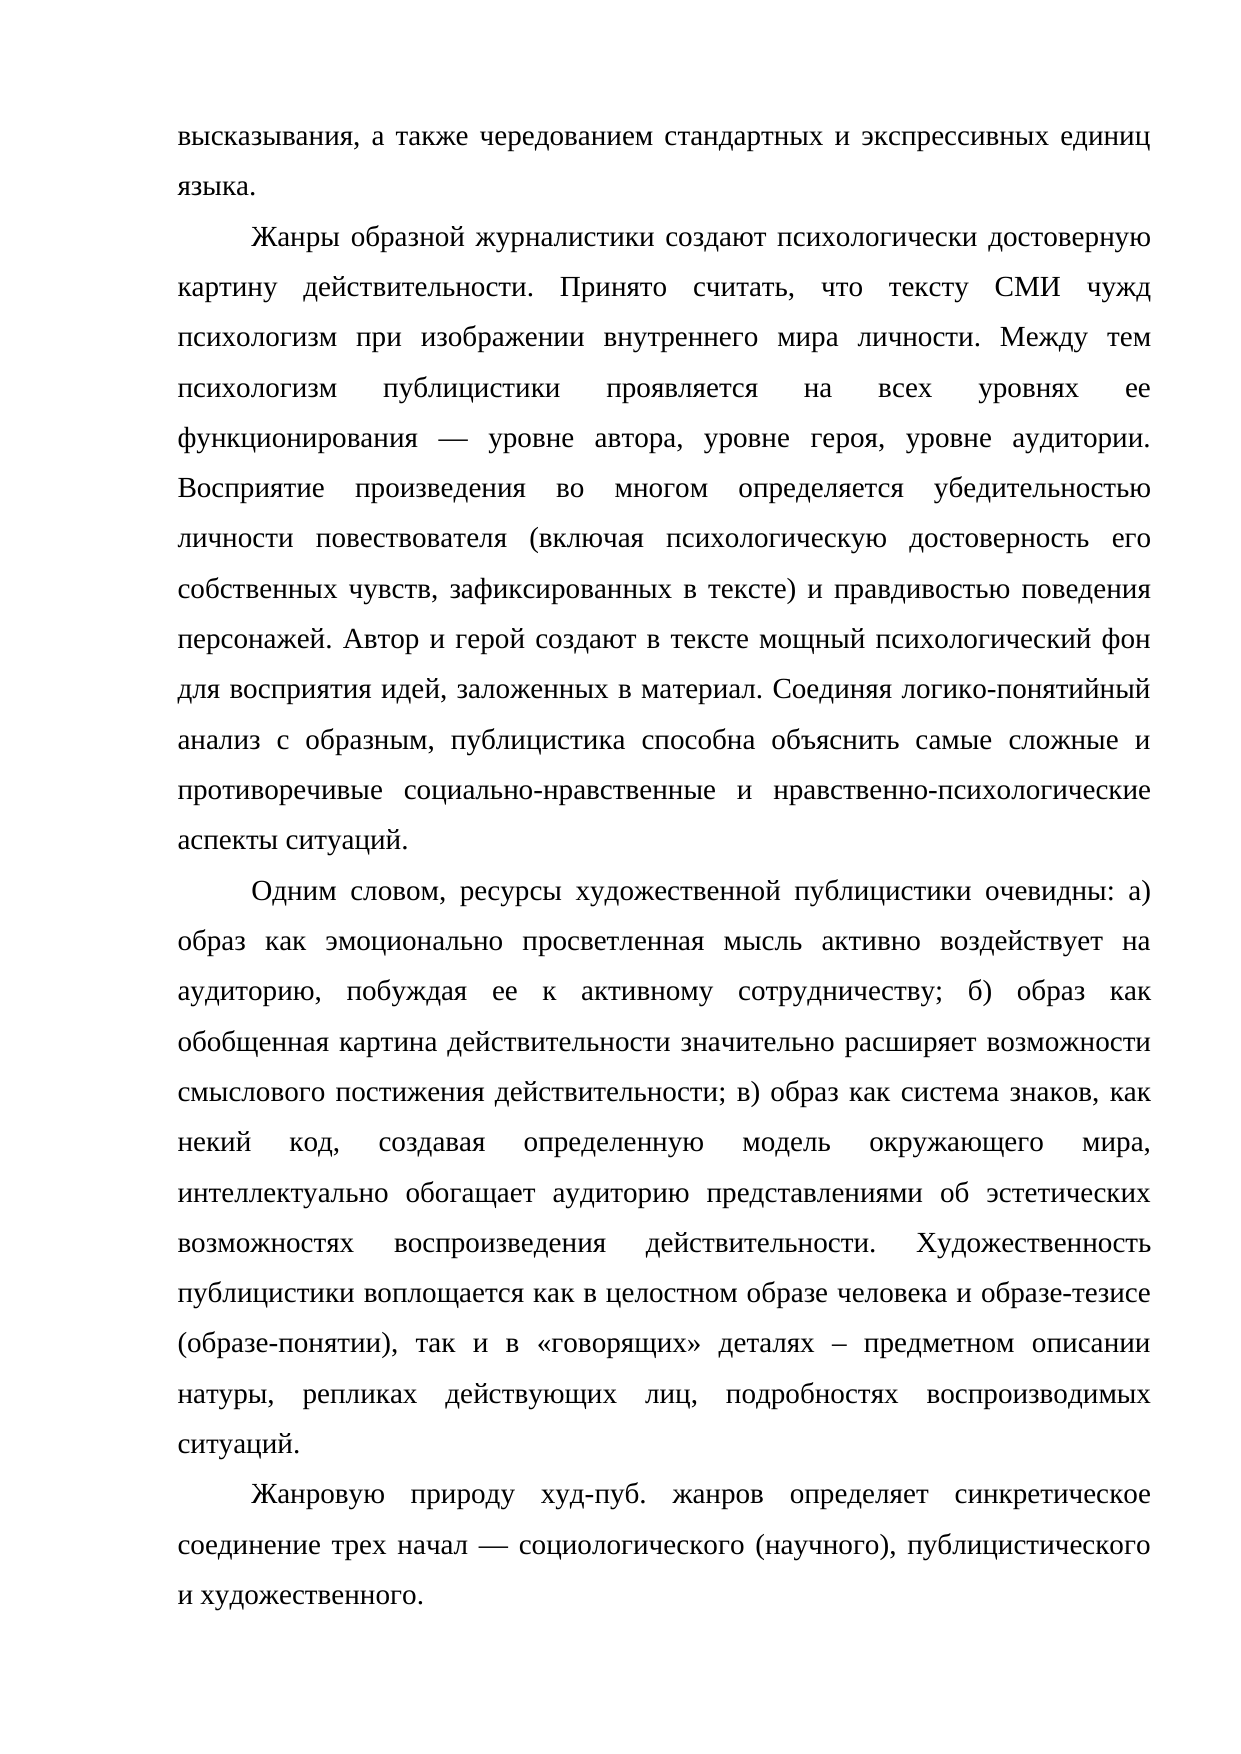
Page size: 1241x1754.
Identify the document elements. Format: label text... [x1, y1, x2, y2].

text Одним словом, ресурсы художественной публицистики очевидны: а) образ как эмоционально просветленная мысль активно воздействует на аудиторию, побуждая ее к активному сотрудничеству; б) образ как обобщенная картина действительности значительно расширяет возможности смыслового постижения действительности; в) образ как система знаков, как некий код, создавая определенную модель окружающего мира, интеллектуально обогащает аудиторию представлениями об эстетических возможностях воспроизведения действительности. Художественность публицистики воплощается как в целостном образе человека и образе-тезисе (образе-понятии), так и в «говорящих» деталях – предметном описании натуры, репликах действующих лиц, подробностях воспроизводимых ситуаций. [177, 873, 1152, 1460]
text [177, 118, 1152, 202]
text Жанры образной журналистики создают психологически достоверную картину действительности. Принято считать, что тексту СМИ чужд психологизм при изображении внутреннего мира личности. Между тем психологизм публицистики проявляется на всех уровнях ее функционирования — уровне автора, уровне героя, уровне аудитории. Восприятие произведения во многом определяется убедительностью личности повествователя (включая психологическую достоверность его собственных чувств, зафиксированных в тексте) и правдивостью поведения персонажей. Автор и герой создают в тексте мощный психологический фон для восприятия идей, заложенных в материал. Соединяя логико-понятийный анализ с образным, публицистика способна объяснить самые сложные и противоречивые социально-нравственные и нравственно-психологические аспекты ситуаций. [177, 219, 1152, 856]
text Жанровую природу худ-пуб. жанров определяет синкретическое соединение трех начал — социологического (научного), публицистического и художественного. [177, 1477, 1152, 1611]
